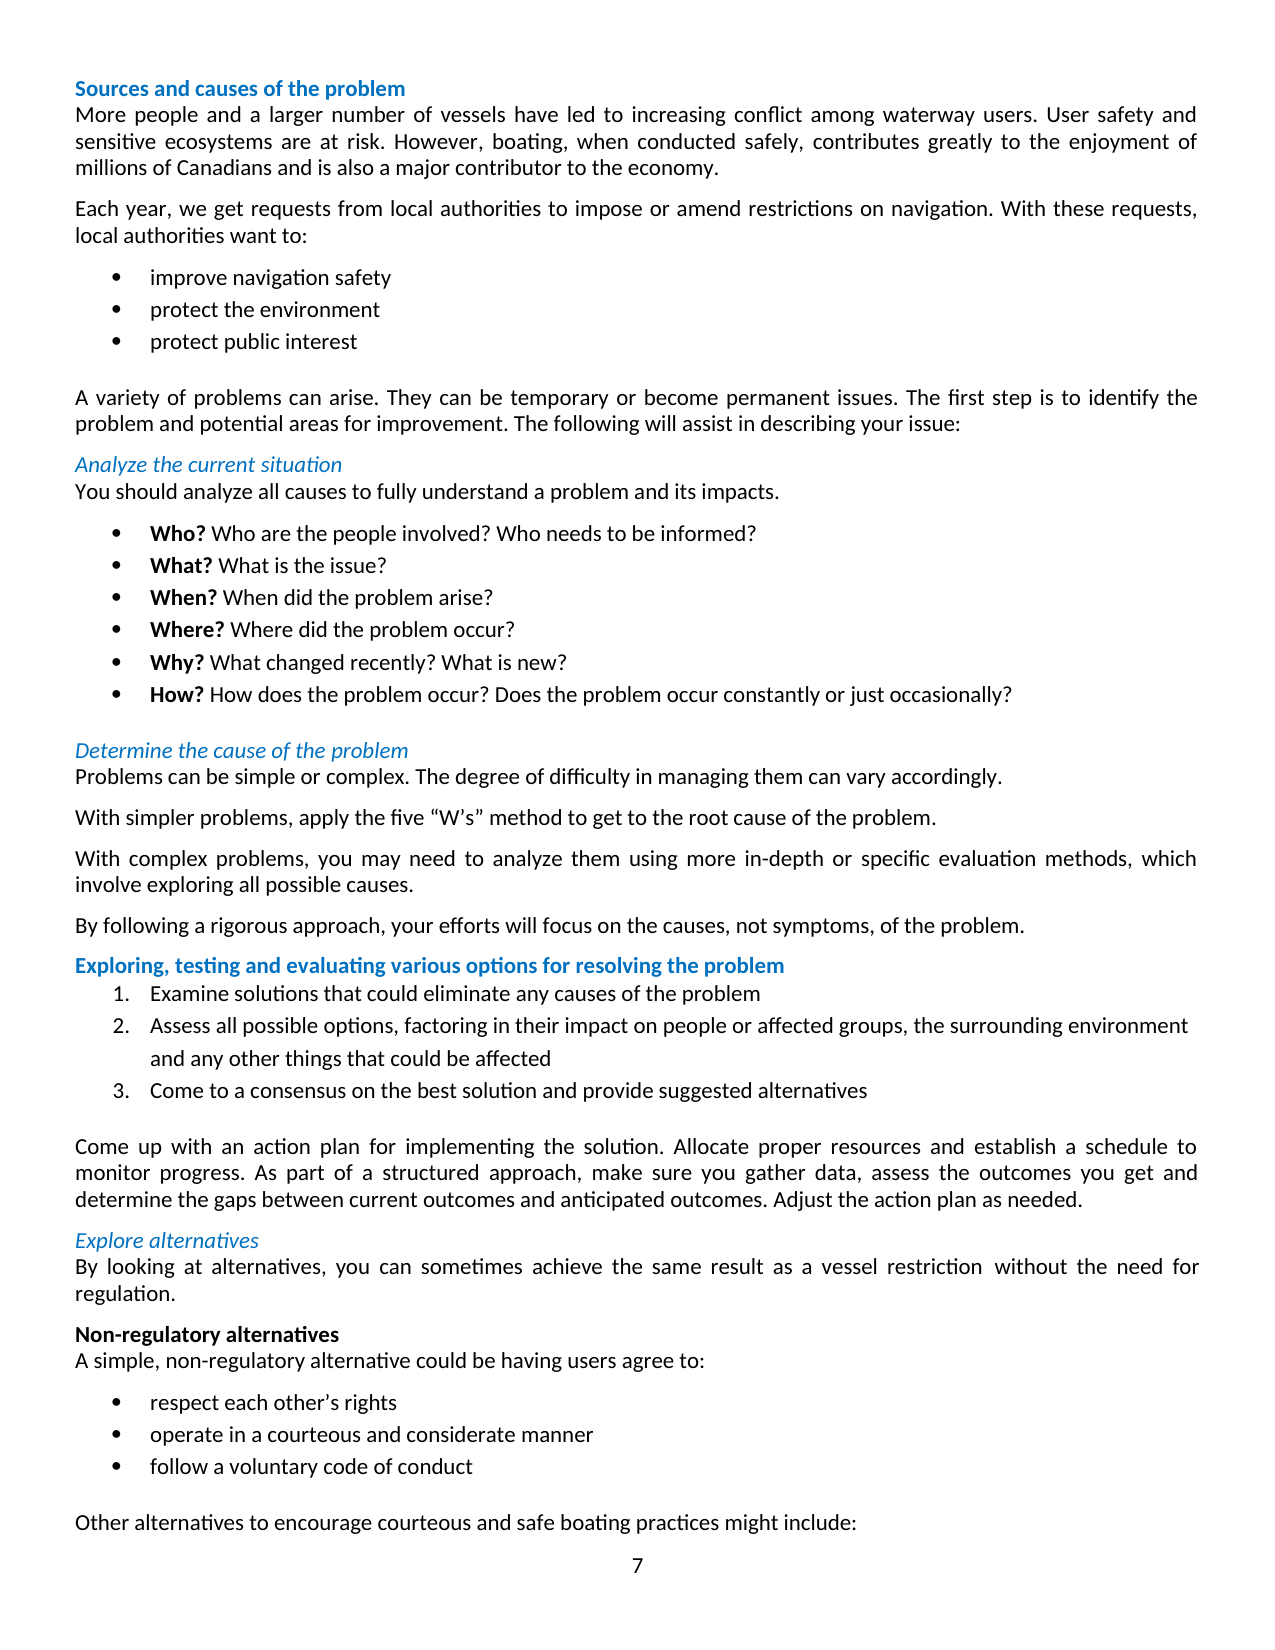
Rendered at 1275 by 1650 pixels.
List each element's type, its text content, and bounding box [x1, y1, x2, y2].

list How? How does the problem occur? Does the problem occur constantly or just occasionally? [112, 680, 1200, 708]
list When? When did the problem arise? [112, 583, 1200, 611]
text Come up with an action plan for implementing the solution. Allocate proper resources and establish a schedule to monitor progress. As part of a structured approach, make sure you gather data, assess the outcomes you get and determine the gaps between current outcomes and anticipated outcomes. Adjust the action plan as needed. [75, 1133, 1200, 1213]
list What? What is the issue? [112, 551, 1200, 579]
text A simple, non-regulatory alternative could be having users agree to: [75, 1347, 1200, 1374]
text A variety of problems can arise. They can be temporary or become permanent issues. The first step is to identify the problem and potential areas for improvement. The following will assist in describing your issue: [75, 384, 1200, 438]
text Problems can be simple or complex. The degree of difficulty in managing them can vary accordingly. [75, 763, 1200, 790]
list Come to a consensus on the best solution and provide suggested alternatives [112, 1076, 1200, 1104]
subtitle Determine the cause of the problem [75, 737, 1200, 763]
text Other alternatives to encourage courteous and safe boating practices might include: [75, 1509, 1200, 1536]
list follow a voluntary code of conduct [112, 1452, 1200, 1480]
list operate in a courteous and considerate manner [112, 1420, 1200, 1448]
list Who? Who are the people involved? Who needs to be informed? [112, 519, 1200, 547]
list improve navigation safety [112, 263, 1200, 291]
list protect the environment [112, 295, 1200, 323]
text By looking at alternatives, you can sometimes achieve the same result as a vessel restriction without the need for regulation. [75, 1253, 1200, 1307]
list Assess all possible options, factoring in their impact on people or affected groups, the surrounding environment and any other things that could be affected [112, 1011, 1200, 1072]
text More people and a larger number of vessels have led to increasing conflict among waterway users. User safety and sensitive ecosystems are at risk. However, boating, when conducted safely, contributes greatly to the enjoyment of millions of Canadians and is also a major contributor to the economy. [75, 102, 1200, 181]
subtitle Non-regulatory alternatives [75, 1321, 1200, 1347]
subtitle Sources and causes of the problem [75, 75, 1200, 102]
text You should analyze all causes to fully understand a problem and its impacts. [75, 478, 1200, 505]
list respect each other’s rights [112, 1388, 1200, 1416]
subtitle Analyze the current situation [75, 452, 1200, 478]
list protect public interest [112, 327, 1200, 355]
list Examine solutions that could eliminate any causes of the problem [112, 979, 1200, 1007]
text With simpler problems, apply the five “W’s” method to get to the root cause of the problem. [75, 804, 1200, 831]
list Why? What changed recently? What is new? [112, 648, 1200, 676]
text With complex problems, you may need to analyze them using more in-depth or specific evaluation methods, which involve exploring all possible causes. [75, 845, 1200, 898]
text Each year, we get requests from local authorities to impose or amend restrictions on navigation. With these requests, local authorities want to: [75, 196, 1200, 249]
subtitle Explore alternatives [75, 1227, 1200, 1253]
text By following a rigorous approach, your efforts will focus on the causes, not symptoms, of the problem. [75, 912, 1200, 939]
subtitle Exploring, testing and evaluating various options for resolving the problem [75, 953, 1200, 979]
list Where? Where did the problem occur? [112, 615, 1200, 643]
